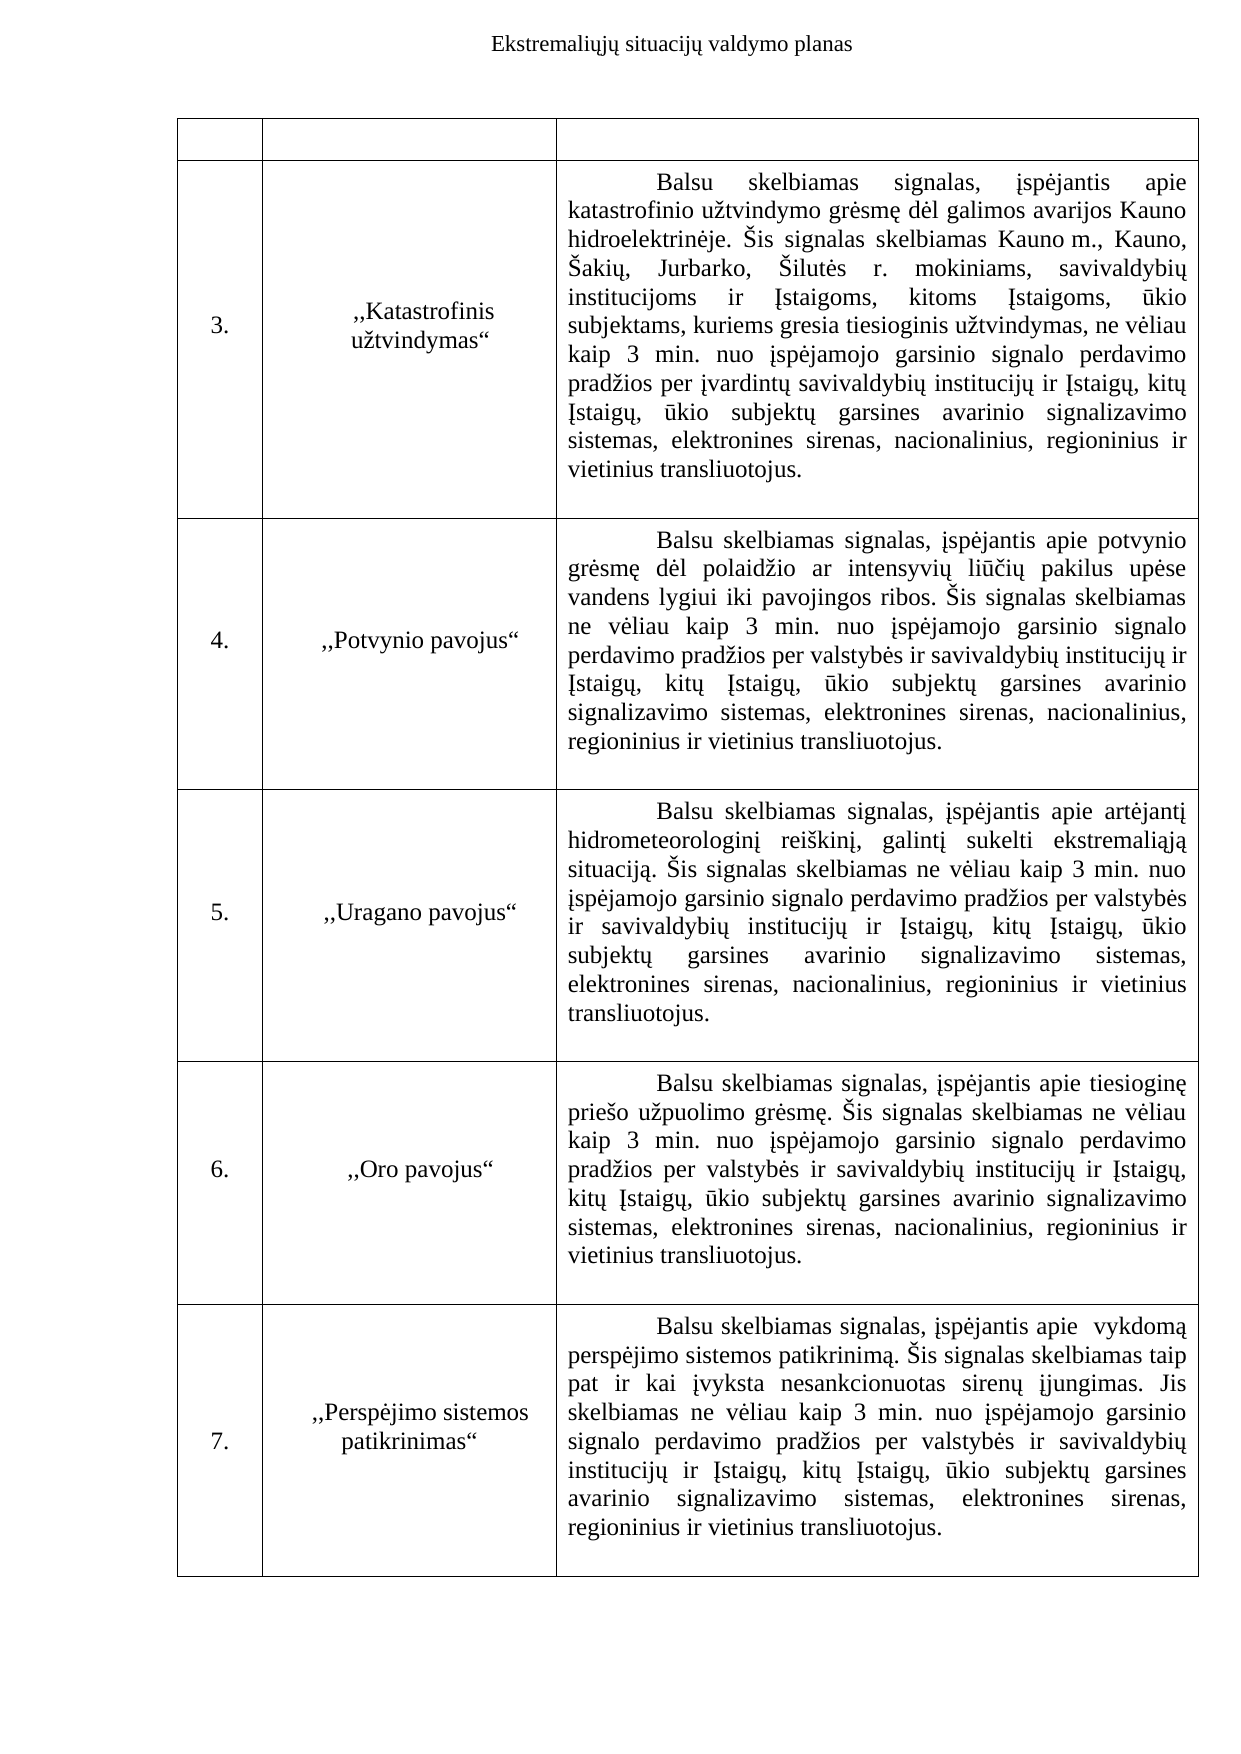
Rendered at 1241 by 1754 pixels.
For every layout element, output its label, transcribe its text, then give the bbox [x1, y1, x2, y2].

table_cell ,,Oro pavojus“ [263, 1062, 556, 1304]
table_cell Balsu skelbiamas signalas, įspėjantis apie artėjantį hidrometeorologinį reiškinį, galintį sukelti ekstremaliąją situaciją. Šis signalas skelbiamas ne vėliau kaip 3 min. nuo įspėjamojo garsinio signalo perdavimo pradžios per valstybės ir savivaldybių institucijų ir Įstaigų, kitų Įstaigų, ūkio subjektų garsines avarinio signalizavimo sistemas, elektronines sirenas, nacionalinius, regioninius ir vietinius transliuotojus. [557, 790, 1198, 1061]
table_cell 2. [178, 119, 262, 160]
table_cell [263, 119, 556, 160]
table_cell Balsu skelbiamas signalas, įspėjantis apie vykdomą perspėjimo sistemos patikrinimą. Šis signalas skelbiamas taip pat ir kai įvyksta nesankcionuotas sirenų įjungimas. Jis skelbiamas ne vėliau kaip 3 min. nuo įspėjamojo garsinio signalo perdavimo pradžios per valstybės ir savivaldybių institucijų ir Įstaigų, kitų Įstaigų, ūkio subjektų garsines avarinio signalizavimo sistemas, elektronines sirenas, regioninius ir vietinius transliuotojus. [557, 1305, 1198, 1576]
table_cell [557, 119, 1198, 160]
table_cell ,,Potvynio pavojus“ [263, 519, 556, 789]
table_cell ,,Katastrofinis užtvindymas“ [263, 161, 556, 518]
table_cell 3. [178, 161, 262, 518]
table_cell ,,Uragano pavojus“ [263, 790, 556, 1061]
table_cell 5. [178, 790, 262, 1061]
table_cell Balsu skelbiamas signalas, įspėjantis apie tiesioginę priešo užpuolimo grėsmę. Šis signalas skelbiamas ne vėliau kaip 3 min. nuo įspėjamojo garsinio signalo perdavimo pradžios per valstybės ir savivaldybių institucijų ir Įstaigų, kitų Įstaigų, ūkio subjektų garsines avarinio signalizavimo sistemas, elektronines sirenas, nacionalinius, regioninius ir vietinius transliuotojus. [557, 1062, 1198, 1304]
table_cell Balsu skelbiamas signalas, įspėjantis apie potvynio grėsmę dėl polaidžio ar intensyvių liūčių pakilus upėse vandens lygiui iki pavojingos ribos. Šis signalas skelbiamas ne vėliau kaip 3 min. nuo įspėjamojo garsinio signalo perdavimo pradžios per valstybės ir savivaldybių institucijų ir Įstaigų, kitų Įstaigų, ūkio subjektų garsines avarinio signalizavimo sistemas, elektronines sirenas, nacionalinius, regioninius ir vietinius transliuotojus. [557, 519, 1198, 789]
table_cell Balsu skelbiamas signalas, įspėjantis apie katastrofinio užtvindymo grėsmę dėl galimos avarijos Kauno hidroelektrinėje. Šis signalas skelbiamas Kauno m., Kauno, Šakių, Jurbarko, Šilutės r. mokiniams, savivaldybių institucijoms ir Įstaigoms, kitoms Įstaigoms, ūkio subjektams, kuriems gresia tiesioginis užtvindymas, ne vėliau kaip 3 min. nuo įspėjamojo garsinio signalo perdavimo pradžios per įvardintų savivaldybių institucijų ir Įstaigų, kitų Įstaigų, ūkio subjektų garsines avarinio signalizavimo sistemas, elektronines sirenas, nacionalinius, regioninius ir vietinius transliuotojus. [557, 161, 1198, 518]
table_cell 7. [178, 1305, 262, 1576]
table_cell 4. [178, 519, 262, 789]
table_cell ,,Perspėjimo sistemos patikrinimas“ [263, 1305, 556, 1576]
table_cell 6. [178, 1062, 262, 1304]
